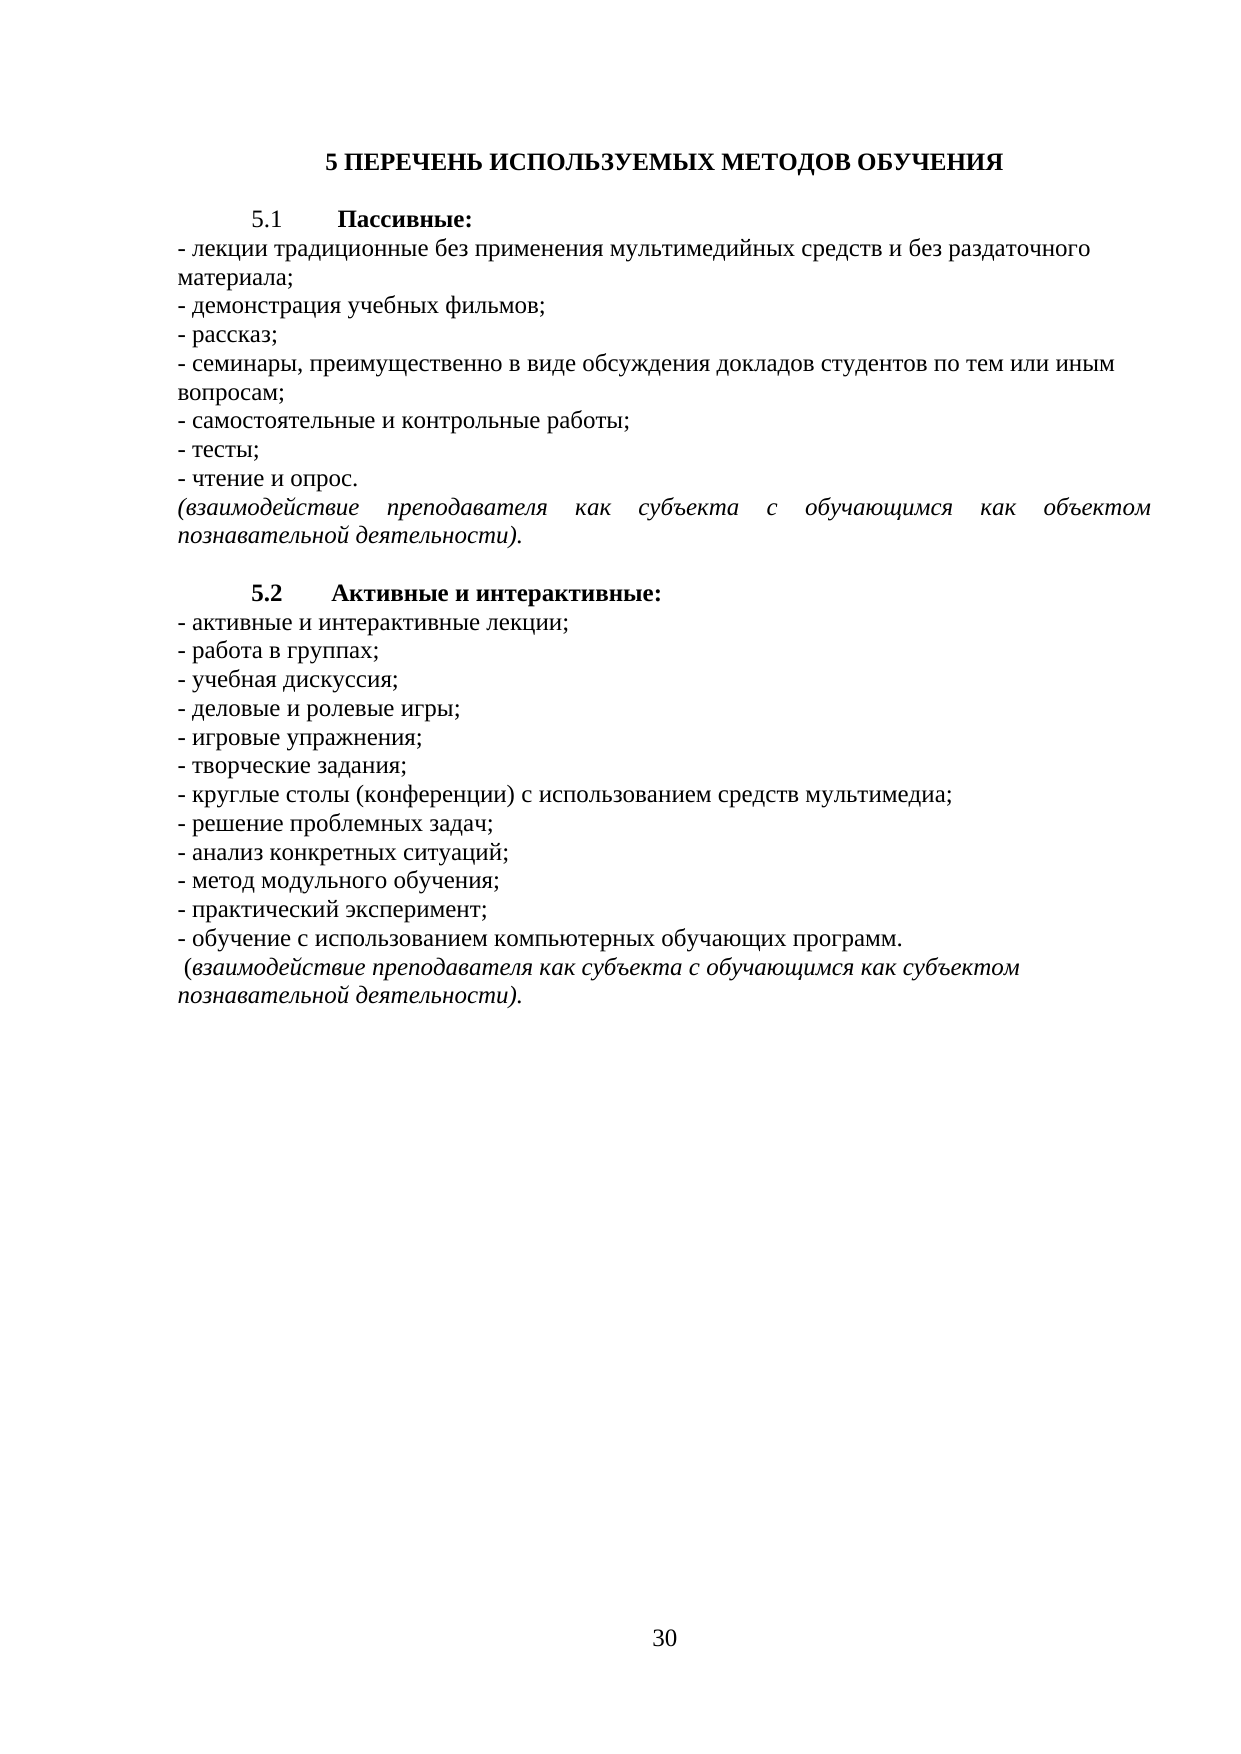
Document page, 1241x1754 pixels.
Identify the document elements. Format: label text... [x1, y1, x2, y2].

text - деловые и ролевые игры; [177, 693, 1152, 722]
list Активные и интерактивные: [177, 578, 1152, 607]
text - анализ конкретных ситуаций; [177, 837, 1152, 866]
text - практический эксперимент; [177, 894, 1152, 923]
text - работа в группах; [177, 636, 1152, 664]
text - творческие задания; [177, 751, 1152, 779]
text - демонстрация учебных фильмов; [177, 291, 1152, 319]
text - круглые столы (конференции) с использованием средств мультимедиа; [177, 779, 1152, 808]
text - рассказ; [177, 319, 1152, 348]
text - решение проблемных задач; [177, 808, 1152, 837]
text - тесты; [177, 434, 1152, 463]
text 5 ПЕРЕЧЕНЬ ИСПОЛЬЗУЕМЫХ МЕТОДОВ ОБУЧЕНИЯ [177, 147, 1152, 176]
text - метод модульного обучения; [177, 866, 1152, 894]
text - семинары, преимущественно в виде обсуждения докладов студентов по тем или иным вопросам; [177, 348, 1152, 406]
text (взаимодействие преподавателя как субъекта с обучающимся как объектом познавательной деятельности). [177, 492, 1152, 549]
text - чтение и опрос. [177, 463, 1152, 492]
text - самостоятельные и контрольные работы; [177, 406, 1152, 434]
text - лекции традиционные без применения мультимедийных средств и без раздаточного материала; [177, 233, 1152, 291]
text - учебная дискуссия; [177, 664, 1152, 693]
text (взаимодействие преподавателя как субъекта с обучающимся как субъектом познавательной деятельности). [177, 952, 1152, 1009]
text - активные и интерактивные лекции; [177, 607, 1152, 636]
text - игровые упражнения; [177, 722, 1152, 751]
text - обучение с использованием компьютерных обучающих программ. [177, 923, 1152, 952]
list Пассивные: [177, 204, 1152, 233]
